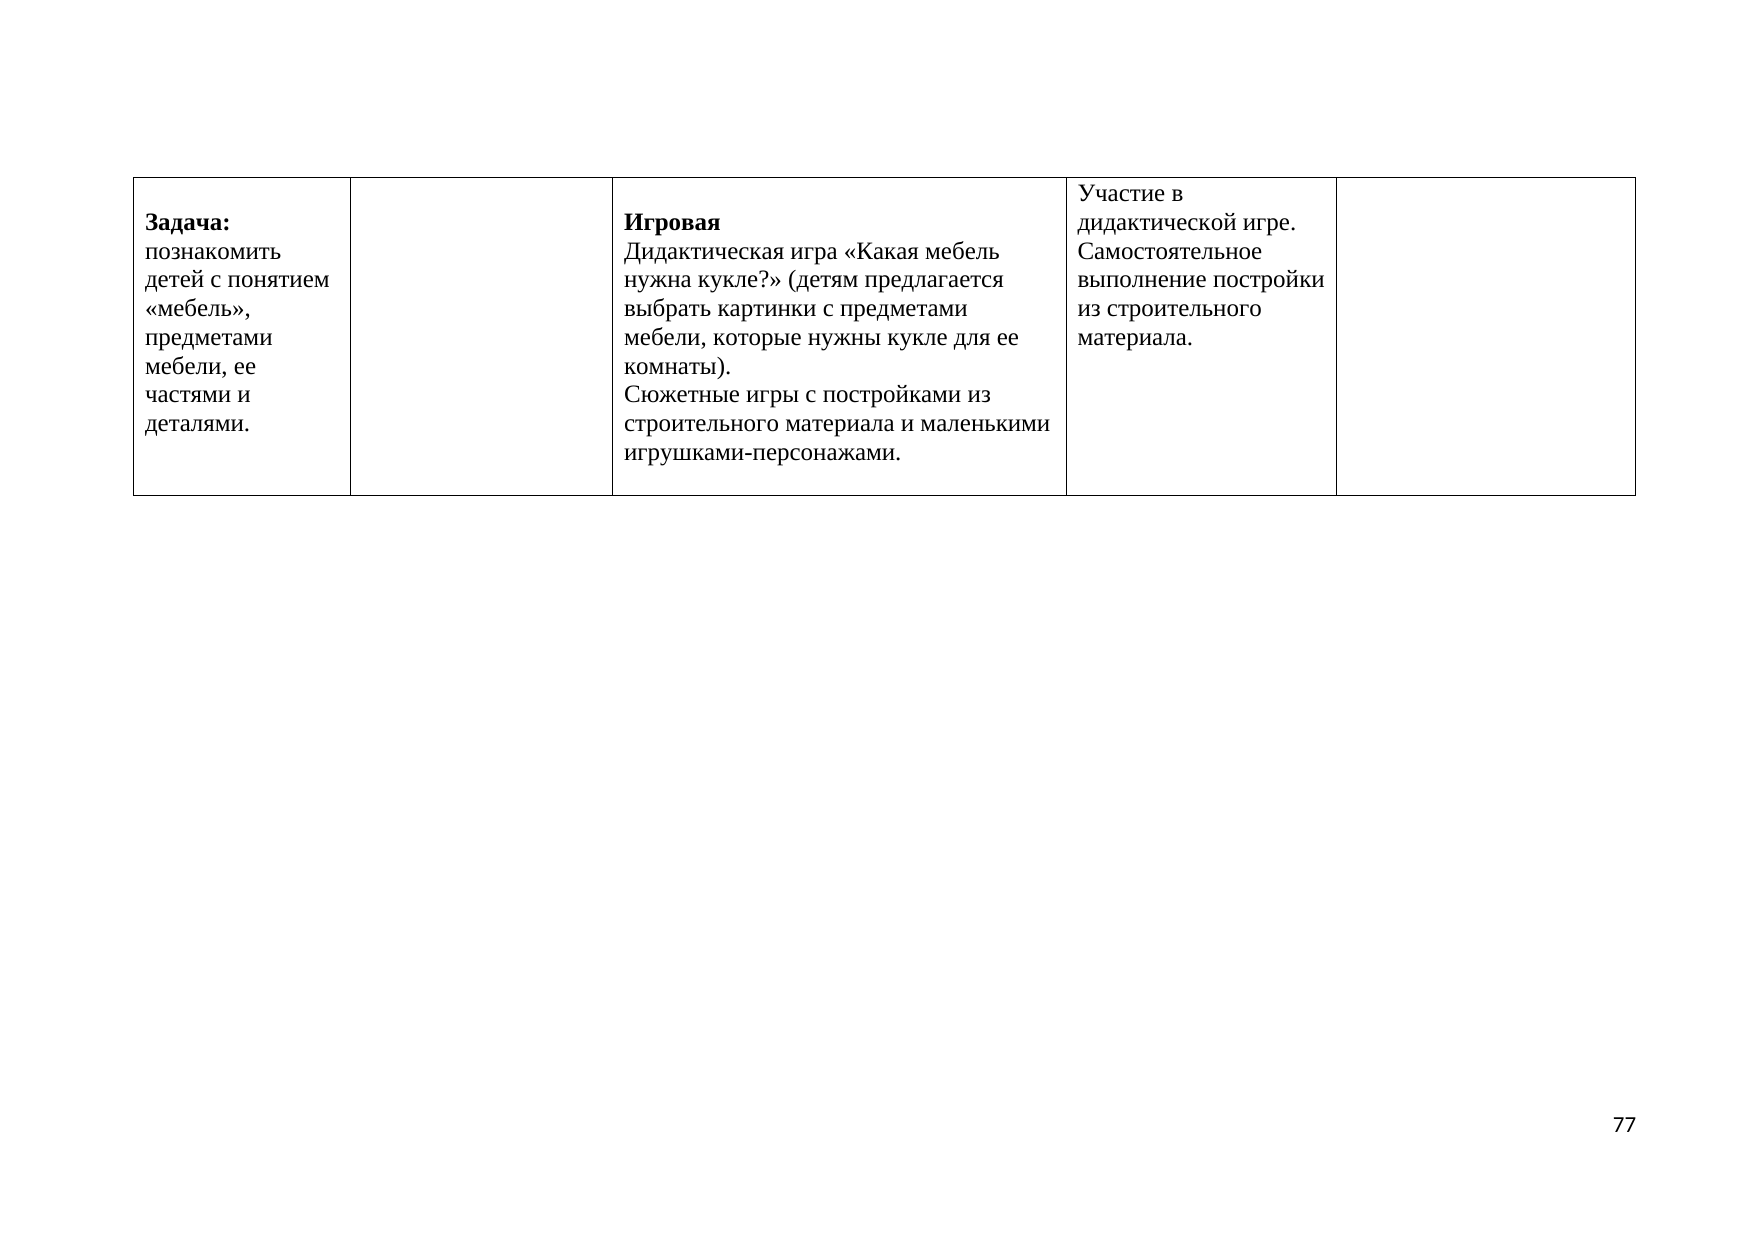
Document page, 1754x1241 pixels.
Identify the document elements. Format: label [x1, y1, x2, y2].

table_cell [134, 178, 350, 494]
table_cell [1067, 178, 1336, 494]
table_cell [1337, 178, 1635, 494]
table_cell [613, 178, 1066, 494]
table_cell [351, 178, 612, 494]
